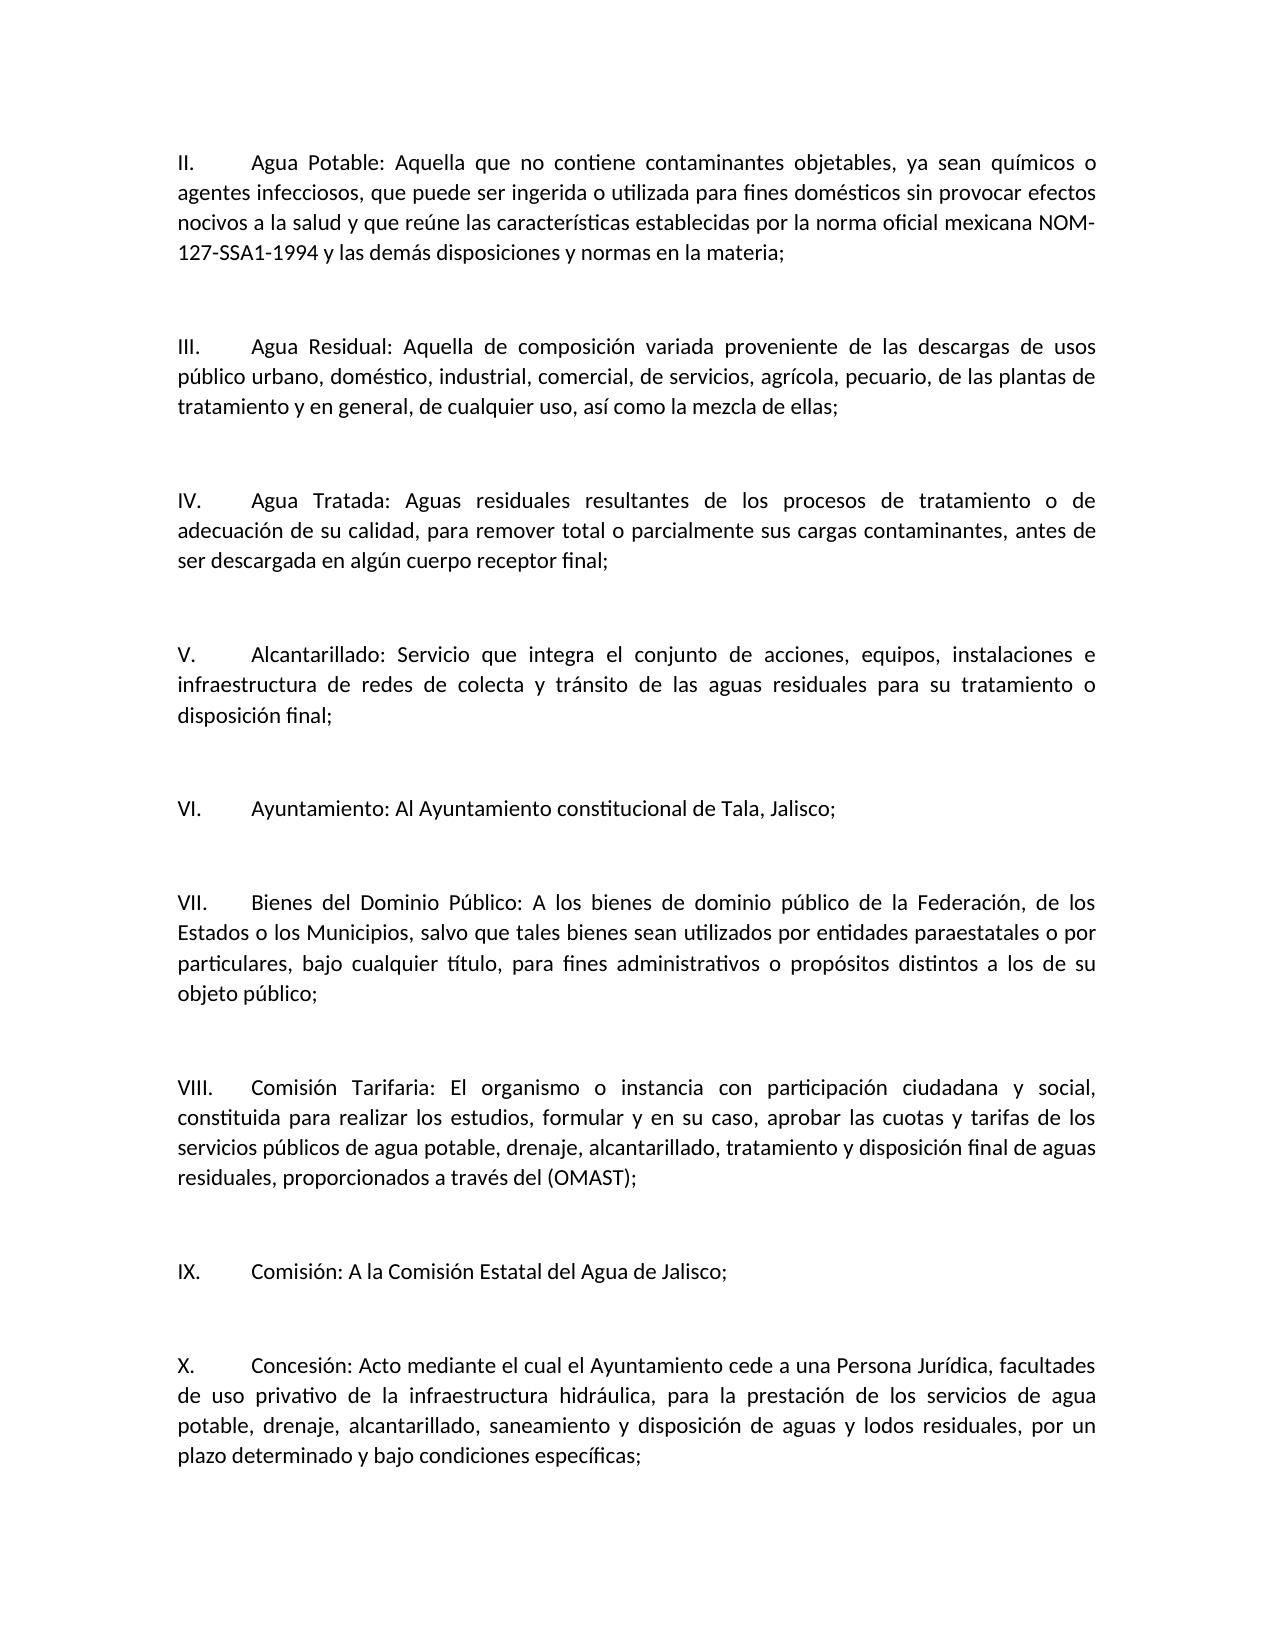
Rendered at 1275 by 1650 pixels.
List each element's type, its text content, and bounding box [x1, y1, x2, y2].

text VIII. Comisión Tarifaria: El organismo o instancia con participación ciudadana y social, constituida para realizar los estudios, formular y en su caso, aprobar las cuotas y tarifas de los servicios públicos de agua potable, drenaje, alcantarillado, tratamiento y disposición final de aguas residuales, proporcionados a través del (OMAST); [177, 1073, 1098, 1191]
text II. Agua Potable: Aquella que no contiene contaminantes objetables, ya sean químicos o agentes infecciosos, que puede ser ingerida o utilizada para fines domésticos sin provocar efectos nocivos a la salud y que reúne las características establecidas por la norma oficial mexicana NOM-127-SSA1-1994 y las demás disposiciones y normas en la materia; [177, 148, 1098, 266]
text X. Concesión: Acto mediante el cual el Ayuntamiento cede a una Persona Jurídica, facultades de uso privativo de la infraestructura hidráulica, para la prestación de los servicios de agua potable, drenaje, alcantarillado, saneamiento y disposición de aguas y lodos residuales, por un plazo determinado y bajo condiciones específicas; [177, 1351, 1098, 1469]
text III. Agua Residual: Aquella de composición variada proveniente de las descargas de usos público urbano, doméstico, industrial, comercial, de servicios, agrícola, pecuario, de las plantas de tratamiento y en general, de cualquier uso, así como la mezcla de ellas; [177, 332, 1098, 420]
text V. Alcantarillado: Servicio que integra el conjunto de acciones, equipos, instalaciones e infraestructura de redes de colecta y tránsito de las aguas residuales para su tratamiento o disposición final; [177, 640, 1098, 729]
text VI. Ayuntamiento: Al Ayuntamiento constitucional de Tala, Jalisco; [177, 794, 1098, 822]
text IV. Agua Tratada: Aguas residuales resultantes de los procesos de tratamiento o de adecuación de su calidad, para remover total o parcialmente sus cargas contaminantes, antes de ser descargada en algún cuerpo receptor final; [177, 486, 1098, 574]
text IX. Comisión: A la Comisión Estatal del Agua de Jalisco; [177, 1257, 1098, 1285]
text VII. Bienes del Dominio Público: A los bienes de dominio público de la Federación, de los Estados o los Municipios, salvo que tales bienes sean utilizados por entidades paraestatales o por particulares, bajo cualquier título, para fines administrativos o propósitos distintos a los de su objeto público; [177, 888, 1098, 1007]
